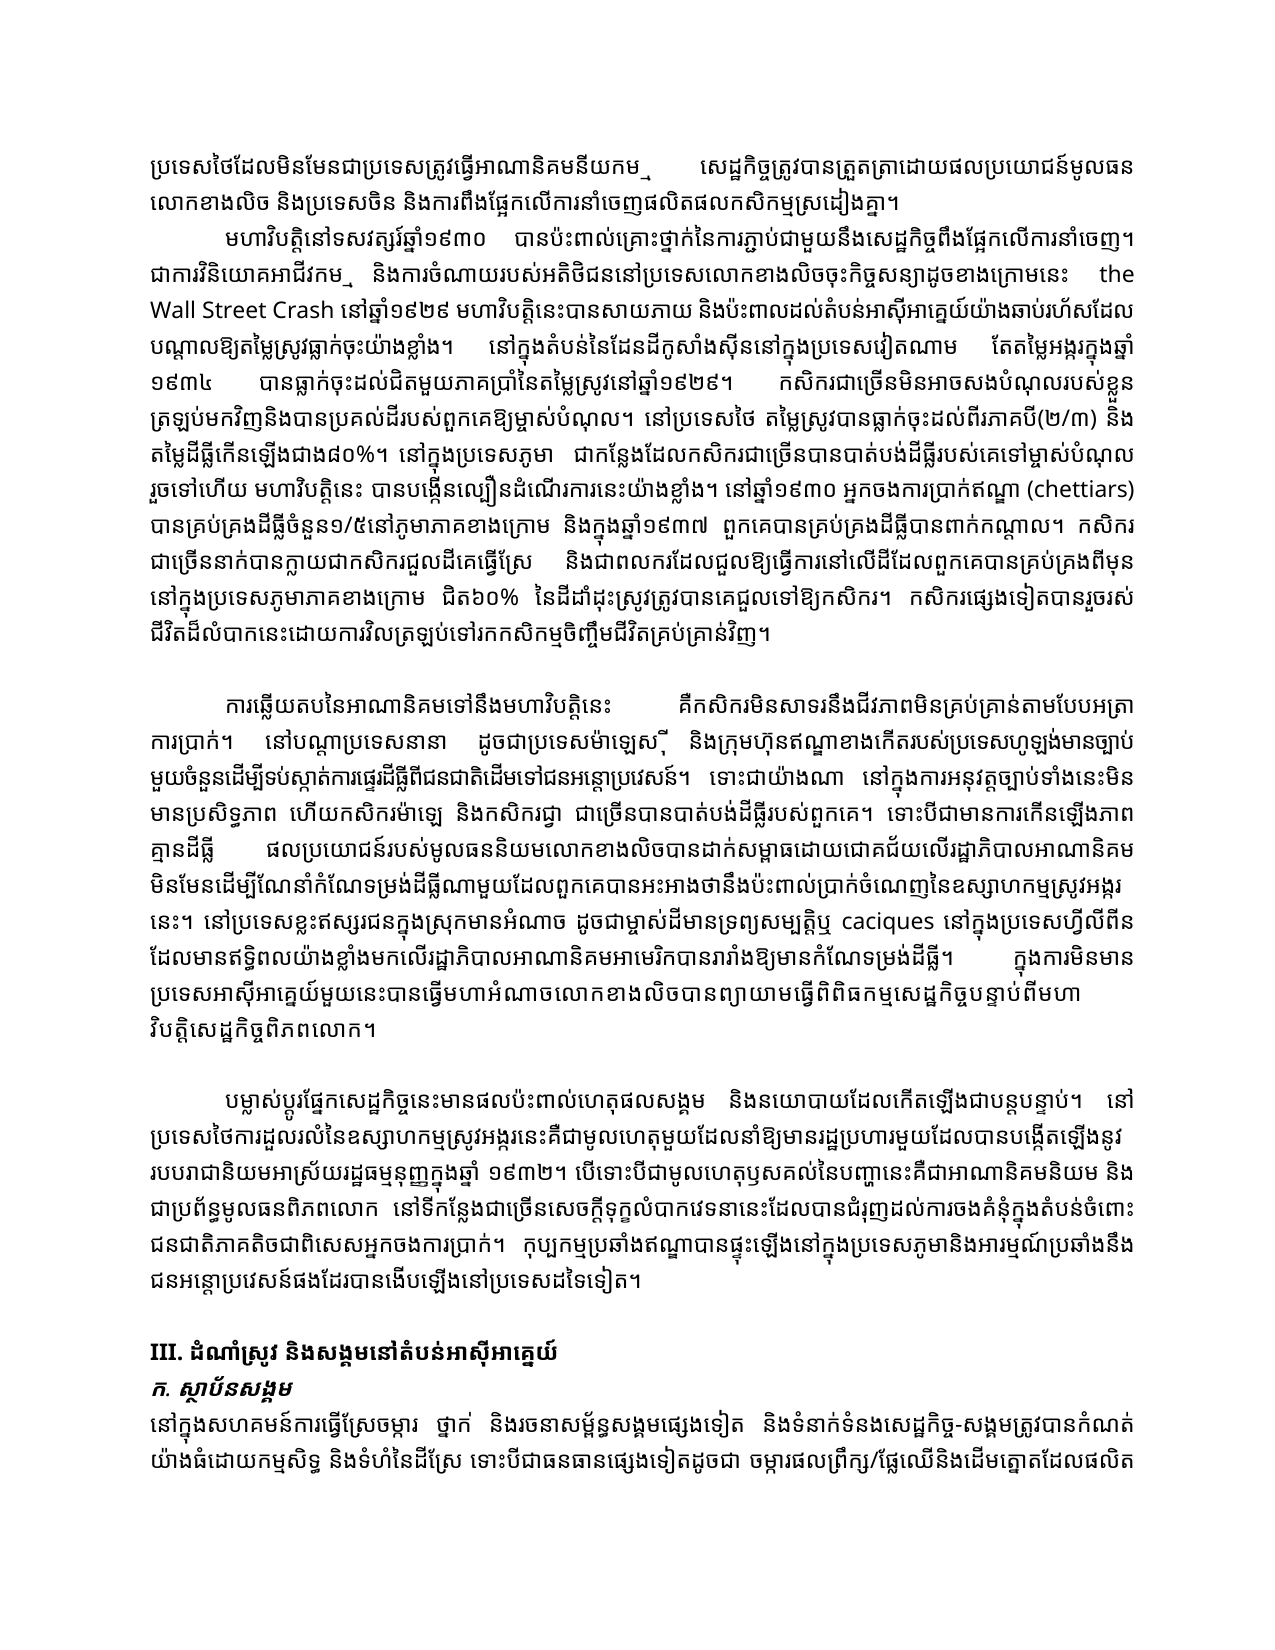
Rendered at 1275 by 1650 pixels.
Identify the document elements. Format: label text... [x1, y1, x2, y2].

text ការឆ្លើយតបនៃអាណានិគមទៅនឹងមហាវិបត្តិនេះ គឺកសិករមិនសាទរនឹងជីវភាពមិនគ្រប់គ្រាន់តាមបែបអត្រាការប្រាក់។ នៅបណ្តាប្រទេសនានា ដូចជាប្រទេសម៉ាឡេស៊ី និងក្រុមហ៊ុនឥណ្ឌាខាងកើតរបស់ប្រទេសហូឡង់មានច្បាប់មួយចំនួនដើម្បីទប់ស្កាត់ការផ្ទេរដីធ្លីពីជនជាតិដើមទៅជនអន្តោប្រវេសន៍។ ទោះជាយ៉ាងណា នៅក្នុងការអនុវត្តច្បាប់ទាំងនេះមិនមានប្រសិទ្ធភាព ហើយកសិករម៉ាឡេ និងកសិករជ្វា ជាច្រើនបានបាត់បង់ដីធ្លីរបស់ពួកគេ។ ទោះបីជាមានការកើនឡើងភាពគ្មានដីធ្លី ផលប្រយោជន៍របស់មូលធននិយមលោកខាងលិចបានដាក់សម្ពាធដោយជោគជ័យលើរដ្ឋាភិបាលអាណានិគមមិនមែនដើម្បីណែនាំកំណែទម្រង់ដីធ្លីណាមួយដែលពួកគេបានអះអាងថានឹងប៉ះពាល់ប្រាក់ចំណេញនៃឧស្សាហកម្មស្រូវអង្ករនេះ។ នៅប្រទេសខ្លះឥស្សរជនក្នុងស្រុកមានអំណាច ដូចជាម្ចាស់ដីមានទ្រព្យសម្បត្តិឬ caciques នៅក្នុងប្រទេសហ្វីលីពីនដែលមានឥទ្ធិពលយ៉ាងខ្លាំងមកលើរដ្ឋាភិបាលអាណានិគមអាមេរិកបានរារាំងឱ្យមានកំណែទម្រង់ដីធ្លី។ ក្នុងការមិនមានប្រទេសអាស៊ីអាគ្នេយ៍មួយនេះបានធ្វើមហាអំណាចលោកខាងលិចបានព្យាយាមធ្វើពិពិធកម្មសេដ្ឋកិច្ចបន្ទាប់ពីមហាវិបត្តិសេដ្ឋកិច្ចពិភពលោក។ [150, 689, 1134, 1044]
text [150, 1408, 1134, 1475]
text មហាវិបត្តិនៅទសវត្សរ៍ឆ្នាំ១៩៣០ បានប៉ះពាល់គ្រោះថ្នាក់នៃការភ្ជាប់ជាមួយនឹងសេដ្ឋកិច្ចពឹងផ្អែកលើការនាំចេញ។ ជាការវិនិយោគអាជីវកម្ម និងការចំណាយរបស់អតិថិជននៅប្រទេសលោកខាងលិចចុះកិច្ចសន្យាដូចខាងក្រោមនេះ the Wall Street Crash នៅឆ្នាំ១៩២៩ មហាវិបត្តិនេះបានសាយភាយ និងប៉ះពាលដល់តំបន់អាស៊ីអាគ្នេយ៍យ៉ាងឆាប់រហ័សដែលបណ្តាលឱ្យតម្លៃស្រូវធ្លាក់ចុះយ៉ាងខ្លាំង។ នៅក្នុងតំបន់នៃដែនដីកូសាំងស៊ីននៅក្នុងប្រទេសវៀតណាម តែតម្លៃអង្ករក្នុងឆ្នាំ ១៩៣៤ បានធ្លាក់ចុះដល់ជិតមួយភាគប្រាំនៃតម្លៃស្រូវនៅឆ្នាំ១៩២៩។ កសិករជាច្រើនមិនអាចសងបំណុលរបស់ខ្លួនត្រឡប់មកវិញនិងបានប្រគល់ដីរបស់ពួកគេឱ្យម្ចាស់បំណុល។ នៅប្រទេសថៃ តម្លៃស្រូវបានធ្លាក់ចុះដល់ពីរភាគបី(២/៣) និងតម្លៃដីធ្លីកើនឡើងជាង៨០%។ នៅក្នុងប្រទេសភូមា ជាកន្លែងដែលកសិករជាច្រើនបានបាត់បង់ដីធ្លីរបស់គេទៅម្ចាស់បំណុលរួចទៅហើយ មហាវិបត្តិនេះ បានបង្កើនល្បឿនដំណើរការនេះយ៉ាងខ្លាំង។ នៅឆ្នាំ១៩៣០ អ្នកចងការប្រាក់ឥណ្ឌា (chettiars) បានគ្រប់គ្រងដីធ្លីចំនួន១/៥នៅភូមាភាគខាងក្រោម និងក្នុងឆ្នាំ១៩៣៧ ពួកគេបានគ្រប់គ្រងដីធ្លីបានពាក់កណ្តាល។ កសិករជាច្រើននាក់បានក្លាយជាកសិករជួលដីគេធ្វើស្រែ និងជាពលករដែលជួលឱ្យធ្វើការនៅលើដីដែលពួកគេបានគ្រប់គ្រងពីមុន នៅក្នុងប្រទេសភូមាភាគខាងក្រោម ជិត៦០% នៃដីដាំដុះស្រូវត្រូវបានគេជួលទៅឱ្យកសិករ។ កសិករផ្សេងទៀតបានរួចរស់ជីវិតដ៏លំបាកនេះដោយការវិលត្រឡប់ទៅរកកសិកម្មចិញ្ចឹមជីវិតគ្រប់គ្រាន់វិញ។ [150, 222, 1134, 648]
text III. ដំណាំស្រូវ និងសង្គមនៅតំបន់អាស៊ីអាគ្នេយ៍ [150, 1336, 1134, 1367]
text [150, 150, 1134, 217]
text ក. ស្ថាប័នសង្គម [150, 1372, 1134, 1403]
text បម្លាស់ប្ដូរផ្នែកសេដ្ឋកិច្ចនេះមានផលប៉ះពាល់ហេតុផលសង្គម និងនយោបាយដែលកើតឡើងជាបន្តបន្ទាប់។ នៅប្រទេសថៃការដួលរលំនៃឧស្សាហកម្មស្រូវអង្ករនេះគឺជាមូលហេតុមួយដែលនាំឱ្យមានរដ្ឋប្រហារមួយដែលបានបង្កើតឡើងនូវរបបរាជានិយមអាស្រ័យរដ្ឋធម្មនុញ្ញក្នុងឆ្នាំ ១៩៣២។ បើទោះបីជាមូលហេតុឫសគល់នៃបញ្ហានេះគឺជាអាណានិគមនិយម និងជាប្រព័ន្ធមូលធនពិភពលោក នៅទីកន្លែងជាច្រើនសេចក្ដីទុក្ខលំបាកវេទនានេះដែលបានជំរុញដល់ការចងគំនុំក្នុងតំបន់ចំពោះជនជាតិភាគតិចជាពិសេសអ្នកចងការប្រាក់។ កុប្បកម្មប្រឆាំងឥណ្ឌាបានផ្ទុះឡើងនៅក្នុងប្រទេសភូមានិងអារម្មណ៍ប្រឆាំងនឹងជនអន្តោប្រវេសន៍ផងដែរបានងើបឡើងនៅប្រទេសដទៃទៀត។ [150, 1048, 1134, 1295]
